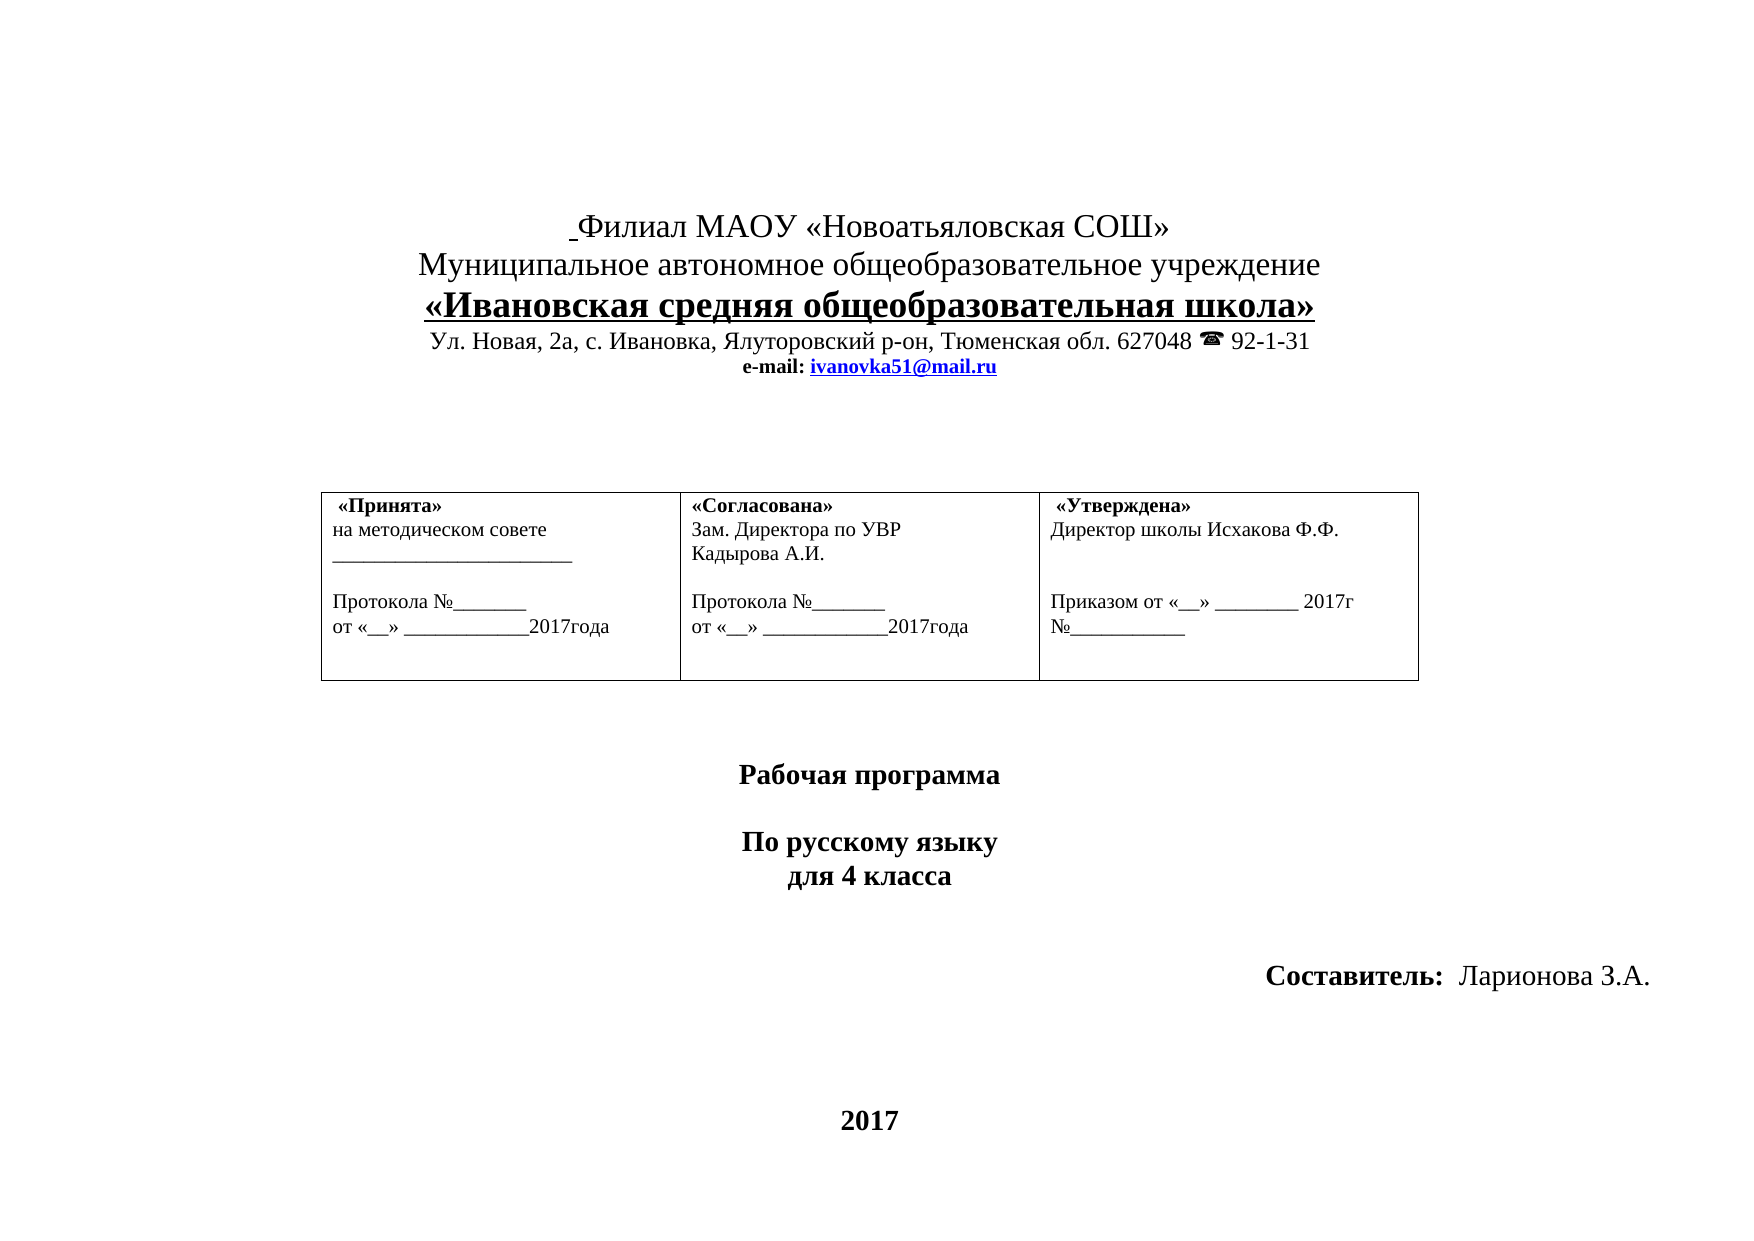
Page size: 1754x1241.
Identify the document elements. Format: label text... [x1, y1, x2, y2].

text e-mail: ivanovka51@mail.ru [89, 354, 1651, 407]
text Рабочая программа [89, 757, 1651, 791]
text Составитель: Ларионова З.А. [89, 958, 1651, 992]
text Филиал МАОУ «Новоатьяловская СОШ» [89, 206, 1651, 244]
text 2017 [89, 1103, 1651, 1137]
table_header «Утверждена» Директор школы Исхакова Ф.Ф. Приказом от «__» ________ 2017г №___________ [1040, 493, 1418, 680]
text Муниципальное автономное общеобразовательное учреждение «Ивановская средняя общеобразовательная школа» Ул. Новая, 2а, с. Ивановка, Ялуторовский р-он, Тюменская обл. 627048 92-1-31 [89, 244, 1651, 354]
table_header «Принята» на методическом совете _______________________ Протокола №_______ от «__» ____________2017года [322, 493, 680, 680]
text для 4 класса [89, 858, 1651, 891]
table_header «Согласована» Зам. Директора по УВР Кадырова А.И. Протокола №_______ от «__» ____________2017года [681, 493, 1039, 680]
text По русскому языку [89, 824, 1651, 858]
